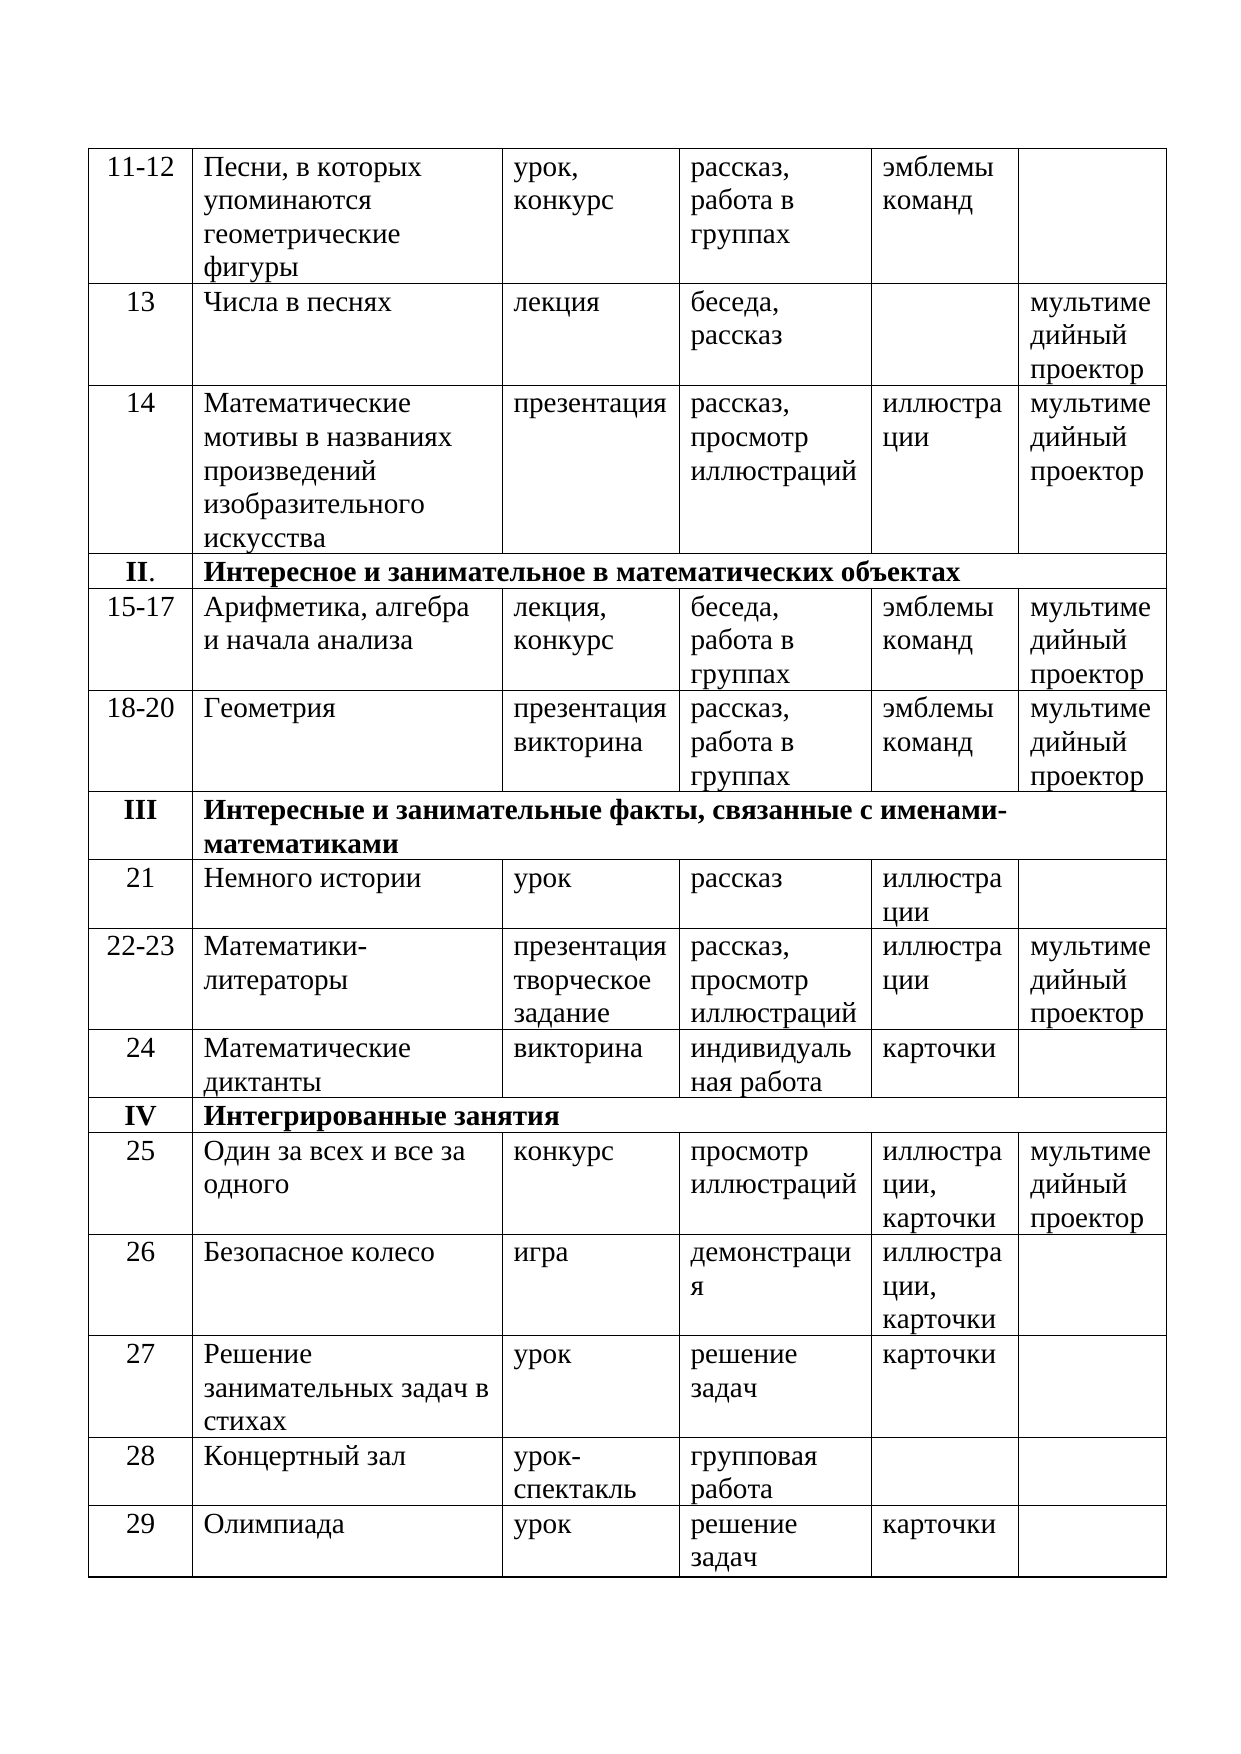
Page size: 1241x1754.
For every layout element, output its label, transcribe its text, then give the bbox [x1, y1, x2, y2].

table_cell Математические диктанты [193, 1030, 502, 1097]
table_cell карточки [872, 1336, 1018, 1437]
table_cell Немного истории [193, 860, 502, 927]
table_cell [1019, 1438, 1166, 1505]
table_cell [1019, 1336, 1166, 1437]
table_cell 14 [89, 386, 192, 553]
table_cell урок [503, 1506, 679, 1576]
table_cell Безопасное колесо [193, 1235, 502, 1335]
table_cell Концертный зал [193, 1438, 502, 1505]
table_cell 26 [89, 1235, 192, 1335]
table_cell IV [89, 1098, 192, 1132]
table_cell индивидуальная работа [680, 1030, 871, 1097]
table_cell Песни, в которых упоминаются геометрические фигуры [193, 149, 502, 283]
table_cell 25 [89, 1133, 192, 1233]
table_cell 27 [89, 1336, 192, 1437]
table_cell карточки [872, 1506, 1018, 1576]
table_cell урок [503, 860, 679, 927]
table_cell Геометрия [193, 691, 502, 791]
table_cell [872, 1438, 1018, 1505]
table_cell Интересные и занимательные факты, связанные с именами-математиками [193, 792, 1166, 859]
table_cell мультимедийный проектор [1019, 284, 1166, 384]
table_cell рассказ [680, 860, 871, 927]
table_cell иллюстрации [872, 386, 1018, 553]
table_cell презентация [503, 386, 679, 553]
table_cell мультимедийный проектор [1019, 386, 1166, 553]
table_cell II. [89, 554, 192, 588]
table_cell [1019, 1235, 1166, 1335]
table_cell Интересное и занимательное в математических объектах [193, 554, 1166, 588]
table_cell презентациятворческое задание [503, 929, 679, 1029]
table_cell групповая работа [680, 1438, 871, 1505]
table_cell 11-12 [89, 149, 192, 283]
table_cell Математические мотивы в названиях произведений изобразительного искусства [193, 386, 502, 553]
table_cell решение задач [680, 1336, 871, 1437]
table_cell викторина [503, 1030, 679, 1097]
table_cell рассказ, работа в группах [680, 149, 871, 283]
table_cell рассказ, работа в группах [680, 691, 871, 791]
table_cell игра [503, 1235, 679, 1335]
table_cell просмотр иллюстраций [680, 1133, 871, 1233]
table_cell иллюстрации, карточки [872, 1235, 1018, 1335]
table_cell эмблемы команд [872, 589, 1018, 689]
table_cell беседа, рассказ [680, 284, 871, 384]
table_cell Числа в песнях [193, 284, 502, 384]
table_cell 18-20 [89, 691, 192, 791]
table_cell 28 [89, 1438, 192, 1505]
table_cell [1019, 149, 1166, 283]
table_cell мультимедийный проектор [1019, 1133, 1166, 1233]
table_cell мультимедийный проектор [1019, 929, 1166, 1029]
table_cell [872, 284, 1018, 384]
table_cell урок-спектакль [503, 1438, 679, 1505]
table_cell презентациявикторина [503, 691, 679, 791]
table_cell 21 [89, 860, 192, 927]
table_cell [1019, 1506, 1166, 1576]
table_cell мультимедийный проектор [1019, 691, 1166, 791]
table_cell решение задач [680, 1506, 871, 1576]
table_cell 15-17 [89, 589, 192, 689]
table_cell Математики-литераторы [193, 929, 502, 1029]
table_cell урок [503, 1336, 679, 1437]
table_cell лекция [503, 284, 679, 384]
table_cell иллюстрации [872, 929, 1018, 1029]
table_cell 13 [89, 284, 192, 384]
table_cell лекция, конкурс [503, 589, 679, 689]
table_cell 22-23 [89, 929, 192, 1029]
table_cell 24 [89, 1030, 192, 1097]
table_cell рассказ, просмотр иллюстраций [680, 386, 871, 553]
table_cell иллюстрации, карточки [872, 1133, 1018, 1233]
table_cell Решение занимательных задач в стихах [193, 1336, 502, 1437]
table_cell рассказ, просмотр иллюстраций [680, 929, 871, 1029]
table_cell карточки [872, 1030, 1018, 1097]
table_cell [1019, 1030, 1166, 1097]
table_cell 29 [89, 1506, 192, 1576]
table_cell Олимпиада [193, 1506, 502, 1576]
table_cell эмблемы команд [872, 149, 1018, 283]
table_cell конкурс [503, 1133, 679, 1233]
table_cell Один за всех и все за одного [193, 1133, 502, 1233]
table_cell [1019, 860, 1166, 927]
table_cell Интегрированные занятия [193, 1098, 1166, 1132]
table_cell III [89, 792, 192, 859]
table_cell беседа, работа в группах [680, 589, 871, 689]
table_cell эмблемы команд [872, 691, 1018, 791]
table_cell мультимедийный проектор [1019, 589, 1166, 689]
table_cell иллюстрации [872, 860, 1018, 927]
table_cell урок, конкурс [503, 149, 679, 283]
table_cell демонстрация [680, 1235, 871, 1335]
table_cell Арифметика, алгебра и начала анализа [193, 589, 502, 689]
